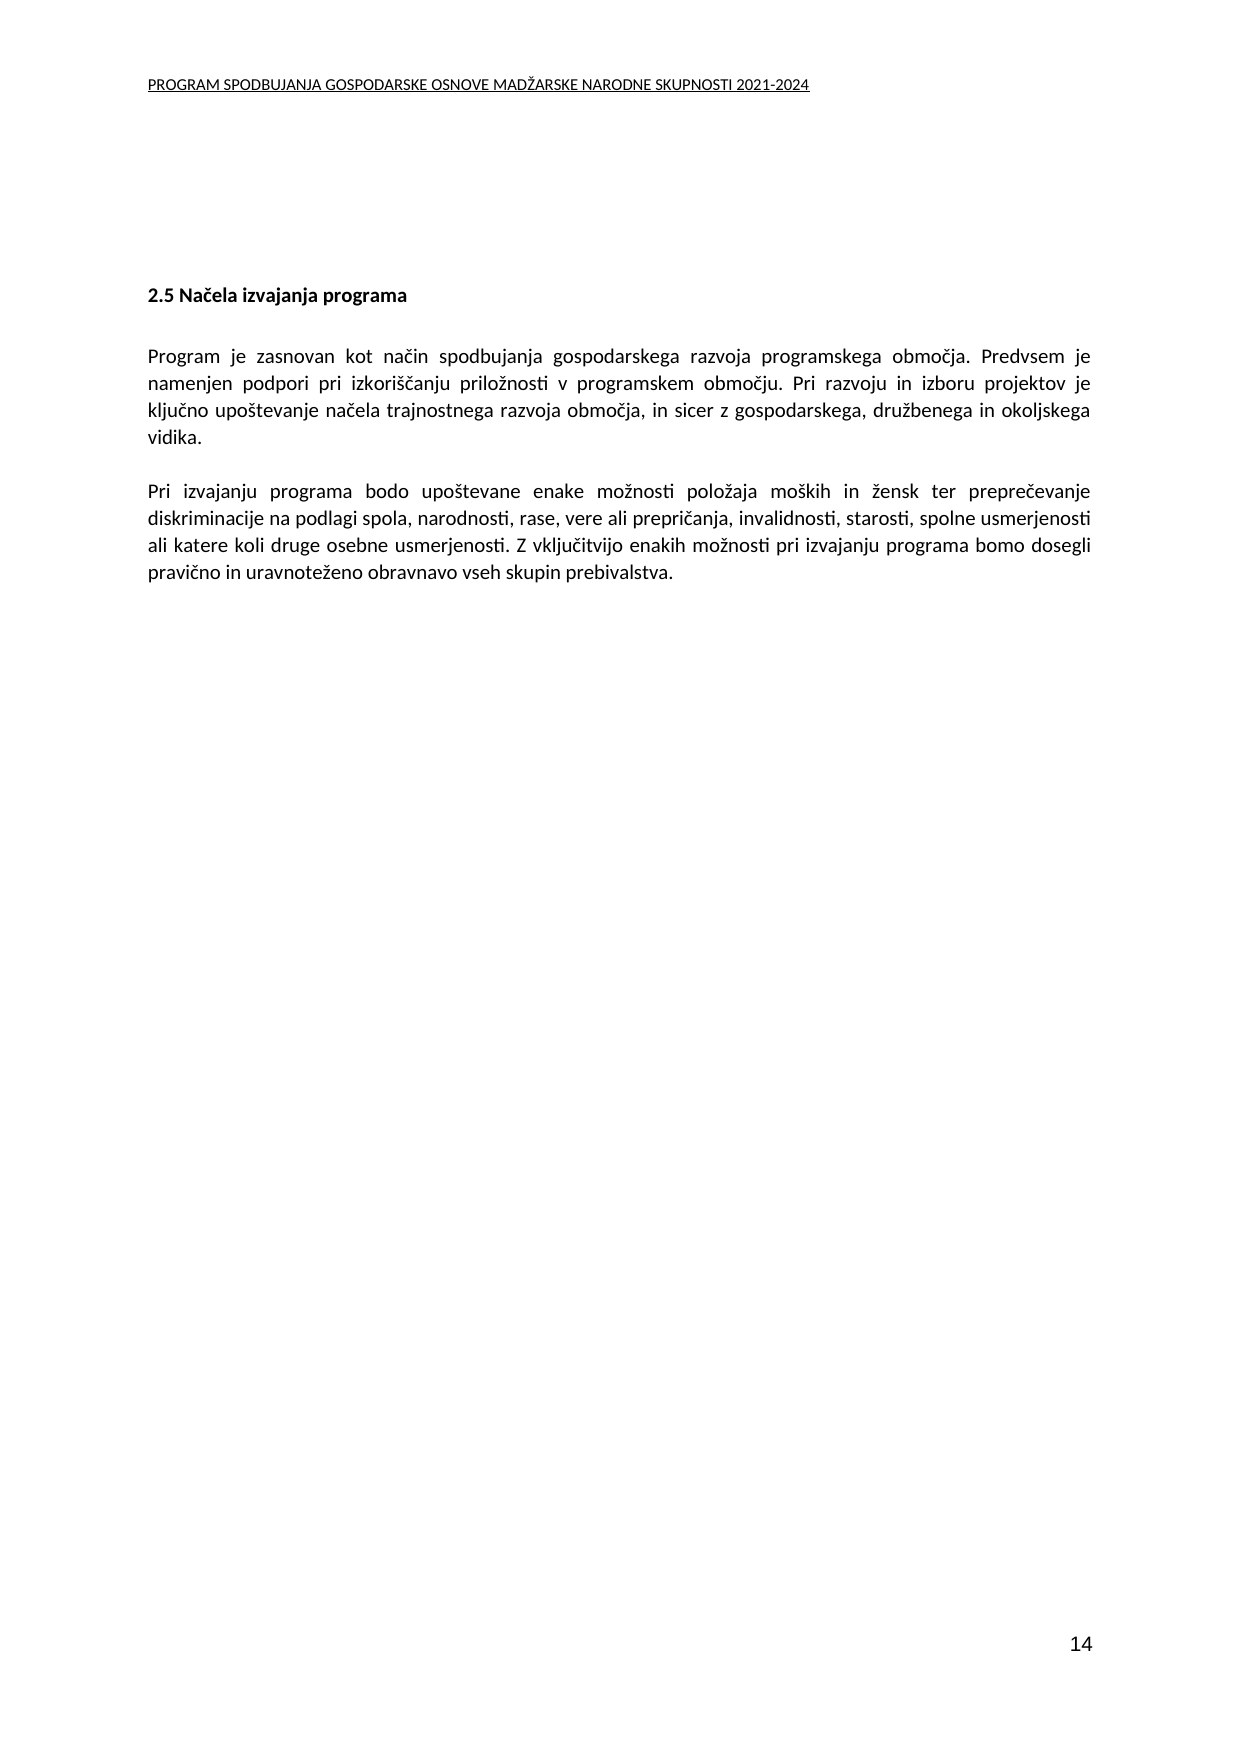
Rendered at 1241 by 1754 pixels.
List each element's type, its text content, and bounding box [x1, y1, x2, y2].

subtitle 2.5 Načela izvajanja programa [148, 281, 1093, 308]
text Program je zasnovan kot način spodbujanja gospodarskega razvoja programskega območja. Predvsem je namenjen podpori pri izkoriščanju priložnosti v programskem območju. Pri razvoju in izboru projektov je ključno upoštevanje načela trajnostnega razvoja območja, in sicer z gospodarskega, družbenega in okoljskega vidika. [148, 341, 1093, 450]
text Pri izvajanju programa bodo upoštevane enake možnosti položaja moških in žensk ter preprečevanje diskriminacije na podlagi spola, narodnosti, rase, vere ali prepričanja, invalidnosti, starosti, spolne usmerjenosti ali katere koli druge osebne usmerjenosti. Z vključitvijo enakih možnosti pri izvajanju programa bomo dosegli pravično in uravnoteženo obravnavo vseh skupin prebivalstva. [148, 477, 1093, 585]
